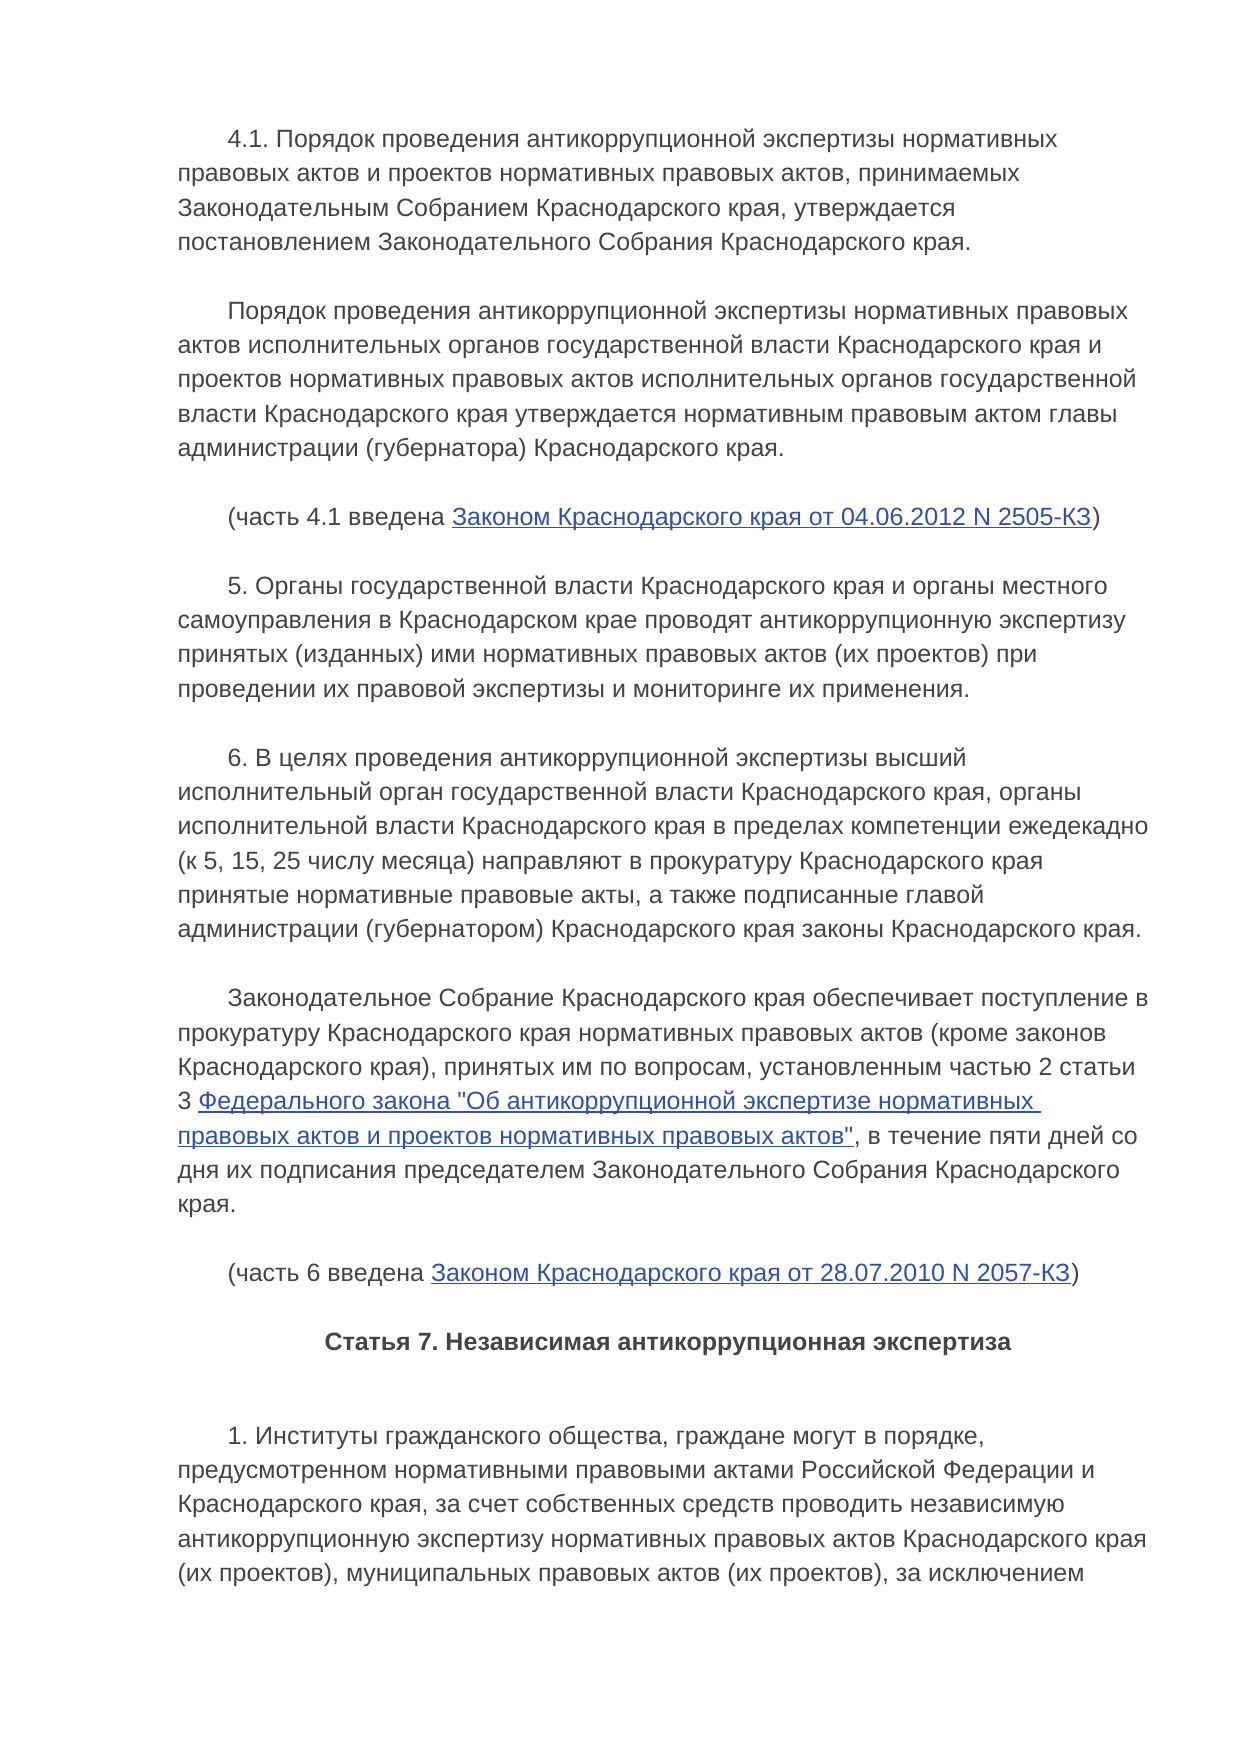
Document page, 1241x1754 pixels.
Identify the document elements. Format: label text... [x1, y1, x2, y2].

text 5. Органы государственной власти Краснодарского края и органы местного самоуправления в Краснодарском крае проводят антикоррупционную экспертизу принятых (изданных) ими нормативных правовых актов (их проектов) при проведении их правовой экспертизы и мониторинге их применения. [177, 565, 1152, 737]
text Законодательное Собрание Краснодарского края обеспечивает поступление в прокуратуру Краснодарского края нормативных правовых актов (кроме законов Краснодарского края), принятых им по вопросам, установленным частью 2 статьи 3 Федерального закона "Об антикоррупционной экспертизе нормативных правовых актов и проектов нормативных правовых актов", в течение пяти дней со дня их подписания председателем Законодательного Собрания Краснодарского края. [177, 977, 1152, 1252]
text 4.1. Порядок проведения антикоррупционной экспертизы нормативных правовых актов и проектов нормативных правовых актов, принимаемых Законодательным Собранием Краснодарского края, утверждается постановлением Законодательного Собрания Краснодарского края. [177, 118, 1152, 290]
text (часть 4.1 введена Законом Краснодарского края от 04.06.2012 N 2505-КЗ) [177, 496, 1152, 565]
text Порядок проведения антикоррупционной экспертизы нормативных правовых актов исполнительных органов государственной власти Краснодарского края и проектов нормативных правовых актов исполнительных органов государственной власти Краснодарского края утверждается нормативным правовым актом главы администрации (губернатора) Краснодарского края. [177, 290, 1152, 496]
text (часть 6 введена Законом Краснодарского края от 28.07.2010 N 2057-КЗ) [177, 1252, 1152, 1321]
text Статья 7. Независимая антикоррупционная экспертиза [177, 1321, 1152, 1356]
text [177, 1415, 1152, 1587]
text 6. В целях проведения антикоррупционной экспертизы высший исполнительный орган государственной власти Краснодарского края, органы исполнительной власти Краснодарского края в пределах компетенции ежедекадно (к 5, 15, 25 числу месяца) направляют в прокуратуру Краснодарского края принятые нормативные правовые акты, а также подписанные главой администрации (губернатором) Краснодарского края законы Краснодарского края. [177, 737, 1152, 977]
